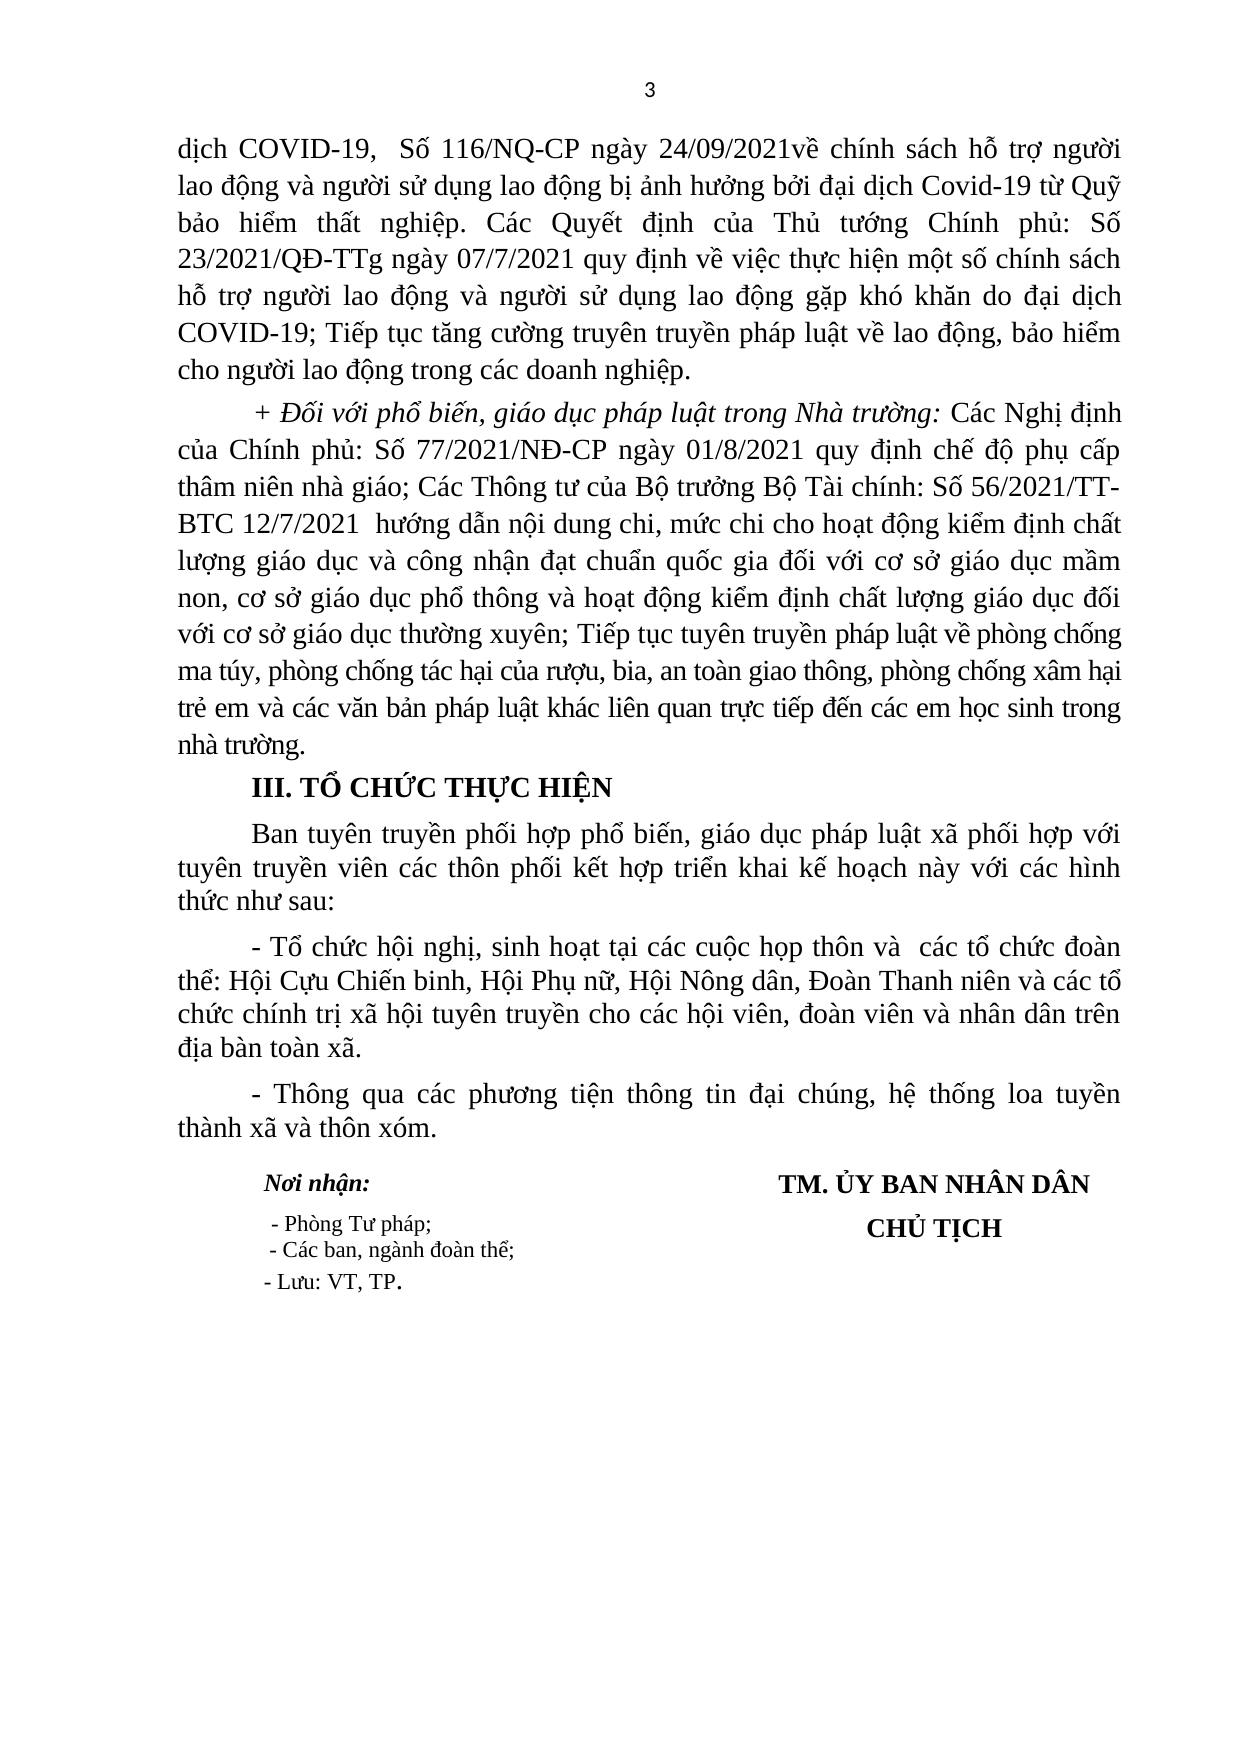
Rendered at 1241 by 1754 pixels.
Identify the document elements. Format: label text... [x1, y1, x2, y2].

text - Tổ chức hội nghị, sinh hoạt tại các cuộc họp thôn và các tổ chức đoàn thể: Hội Cựu Chiến binh, Hội Phụ nữ, Hội Nông dân, Đoàn Thanh niên và các tổ chức chính trị xã hội tuyên truyền cho các hội viên, đoàn viên và nhân dân trên địa bàn toàn xã. [177, 929, 1122, 1064]
text III. TỔ CHỨC THỰC HIỆN [177, 770, 1122, 804]
text Ban tuyên truyền phối hợp phổ biến, giáo dục pháp luật xã phối hợp với tuyên truyền viên các thôn phối kết hợp triển khai kế hoạch này với các hình thức như sau: [177, 816, 1122, 917]
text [177, 131, 1122, 386]
text - Thông qua các phương tiện thông tin đại chúng, hệ thống loa tuyền thành xã và thôn xóm. [177, 1076, 1122, 1143]
text + Đối với phổ biến, giáo dục pháp luật trong Nhà trường: Các Nghị định của Chính phủ: Số 77/2021/NĐ-CP ngày 01/8/2021 quy định chế độ phụ cấp thâm niên nhà giáo; Các Thông tư của Bộ trưởng Bộ Tài chính: Số 56/2021/TT-BTC 12/7/2021 hướng dẫn nội dung chi, mức chi cho hoạt động kiểm định chất lượng giáo dục và công nhận đạt chuẩn quốc gia đối với cơ sở giáo dục mầm non, cơ sở giáo dục phổ thông và hoạt động kiểm định chất lượng giáo dục đối với cơ sở giáo dục thường xuyên; Tiếp tục tuyên truyền pháp luật về phòng chống ma túy, phòng chống tác hại của rượu, bia, an toàn giao thông, phòng chống xâm hại trẻ em và các văn bản pháp luật khác liên quan trực tiếp đến các em học sinh trong nhà trường. [177, 395, 1122, 761]
table_header TM. ỦY BAN NHÂN DÂN CHỦ TỊCH [705, 1156, 1163, 1440]
table_header Nơi nhận: - Phòng Tư pháp; - Các ban, ngành đoàn thể; - Lưu: VT, TP. [177, 1156, 705, 1440]
